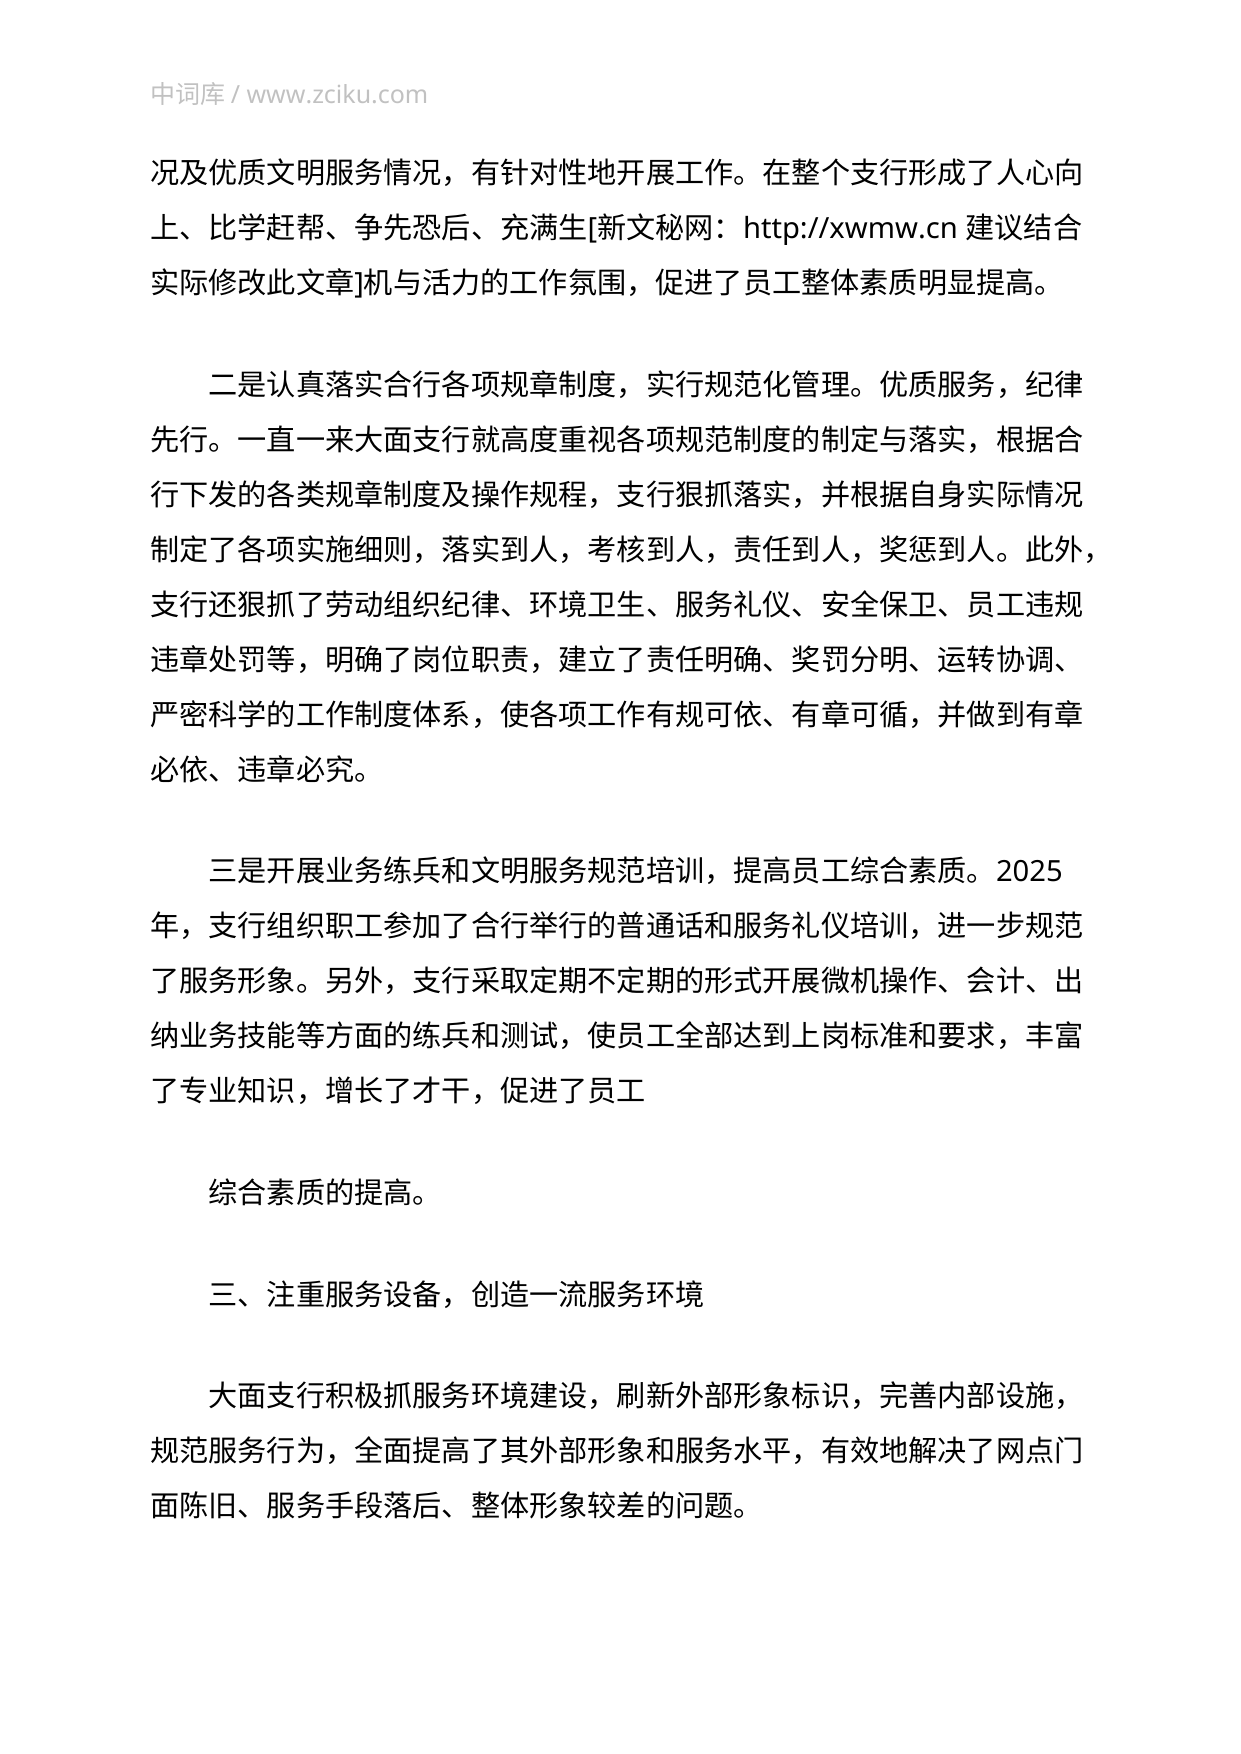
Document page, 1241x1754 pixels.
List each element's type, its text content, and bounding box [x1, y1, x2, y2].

text 三、注重服务设备，创造一流服务环境 [150, 1271, 1090, 1313]
text 大面支行积极抓服务环境建设，刷新外部形象标识，完善内部设施，规范服务行为，全面提高了其外部形象和服务水平，有效地解决了网点门面陈旧、服务手段落后、整体形象较差的问题。 [150, 1373, 1090, 1525]
text 二是认真落实合行各项规章制度，实行规范化管理。优质服务，纪律先行。一直一来大面支行就高度重视各项规范制度的制定与落实，根据合行下发的各类规章制度及操作规程，支行狠抓落实，并根据自身实际情况制定了各项实施细则，落实到人，考核到人，责任到人，奖惩到人。此外，支行还狠抓了劳动组织纪律、环境卫生、服务礼仪、安全保卫、员工违规违章处罚等，明确了岗位职责，建立了责任明确、奖罚分明、运转协调、严密科学的工作制度体系，使各项工作有规可依、有章可循，并做到有章必依、违章必究。 [150, 362, 1090, 788]
text 三是开展业务练兵和文明服务规范培训，提高员工综合素质。2025年，支行组织职工参加了合行举行的普通话和服务礼仪培训，进一步规范了服务形象。另外，支行采取定期不定期的形式开展微机操作、会计、出纳业务技能等方面的练兵和测试，使员工全部达到上岗标准和要求，丰富了专业知识，增长了才干，促进了员工 [150, 848, 1090, 1110]
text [150, 150, 1090, 302]
text 综合素质的提高。 [150, 1169, 1090, 1212]
